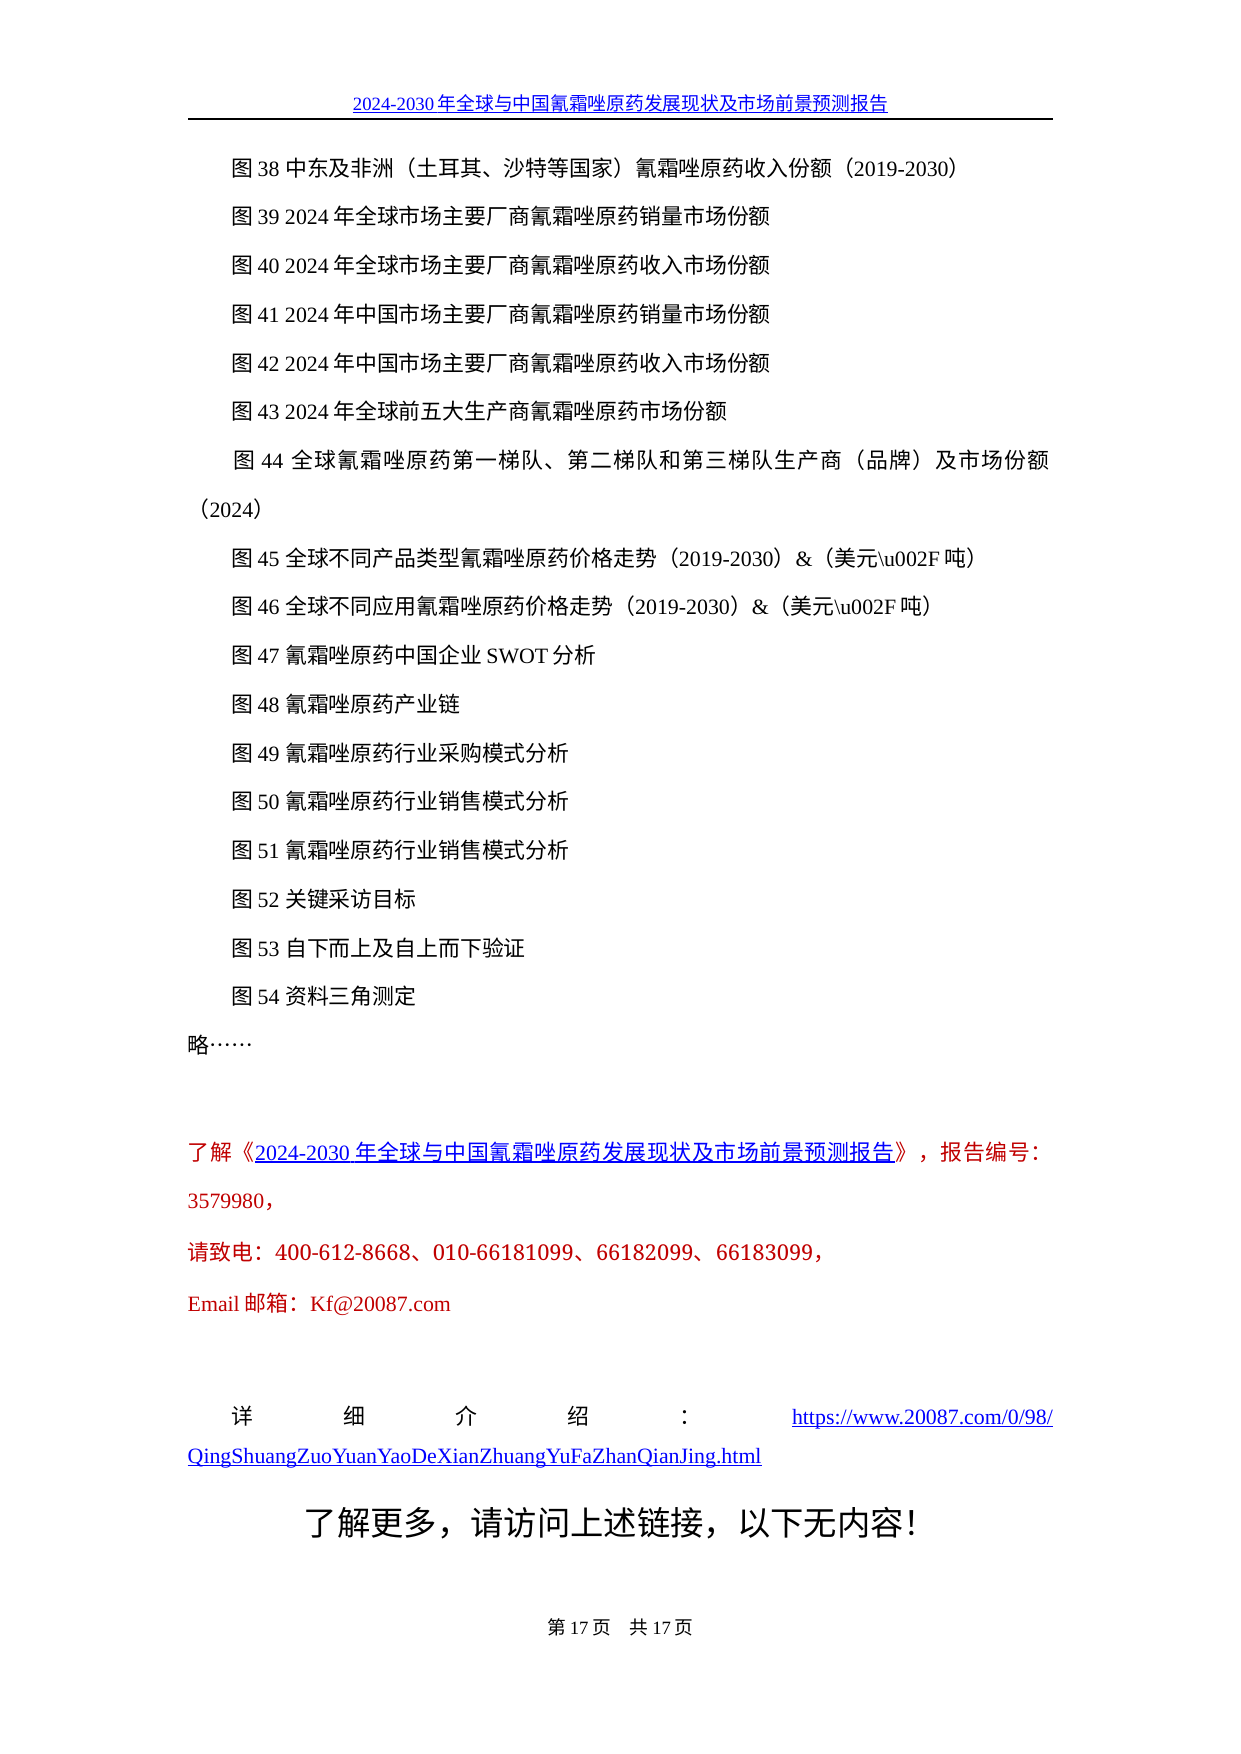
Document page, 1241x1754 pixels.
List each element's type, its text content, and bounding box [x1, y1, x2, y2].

text 了解《2024-2030年全球与中国氰霜唑原药发展现状及市场前景预测报告》，报告编号：3579980， [187, 1134, 1053, 1215]
text Email邮箱：Kf@20087.com [187, 1286, 1053, 1318]
title 了解更多，请访问上述链接，以下无内容！ [187, 1488, 1053, 1553]
text 详细介绍：https://www.20087.com/0/98/QingShuangZuoYuanYaoDeXianZhuangYuFaZhanQianJing.html [187, 1399, 1053, 1472]
text 请致电：400-612-8668、010-66181099、66182099、66183099， [187, 1234, 1053, 1267]
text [187, 150, 1053, 1060]
